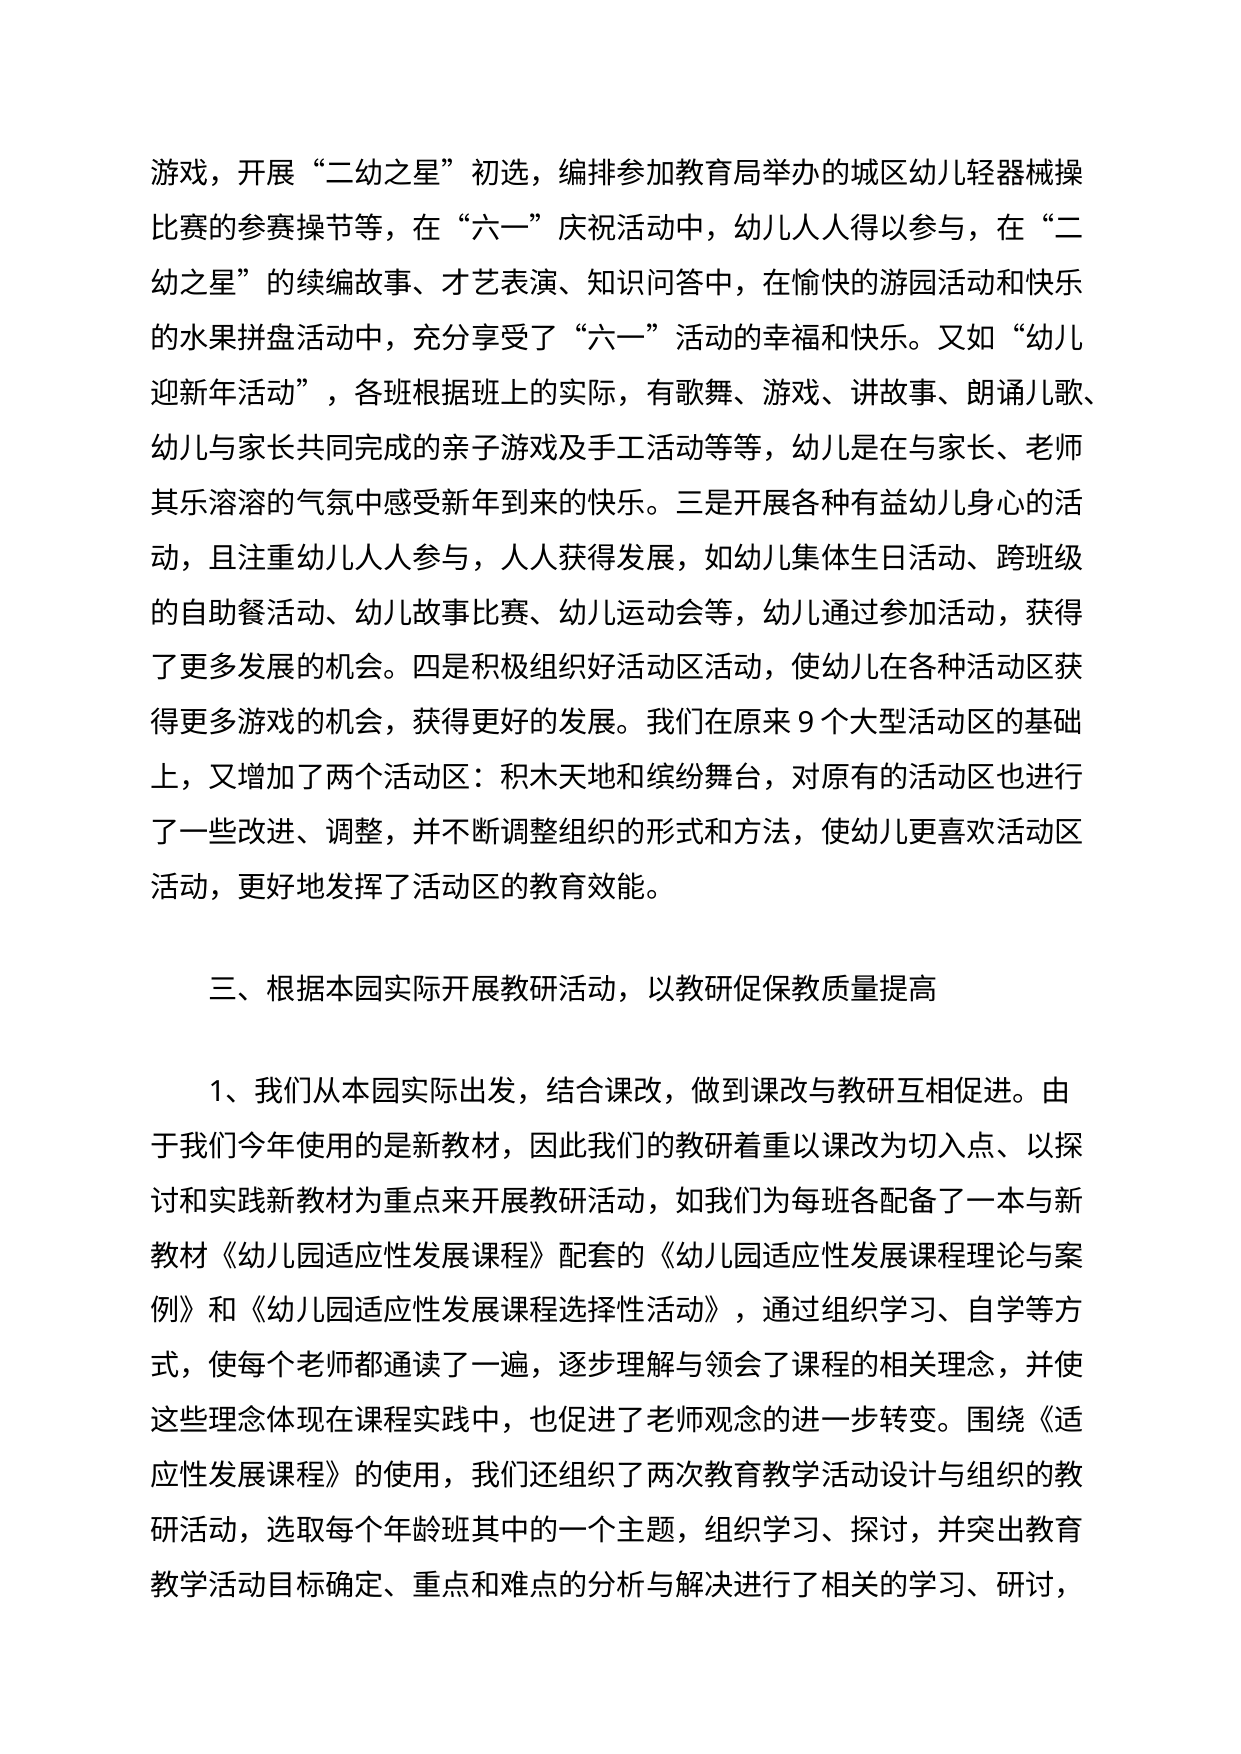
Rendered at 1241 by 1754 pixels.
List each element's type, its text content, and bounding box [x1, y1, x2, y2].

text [150, 150, 1090, 906]
text 三、根据本园实际开展教研活动，以教研促保教质量提高 [150, 966, 1090, 1008]
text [150, 1067, 1090, 1604]
